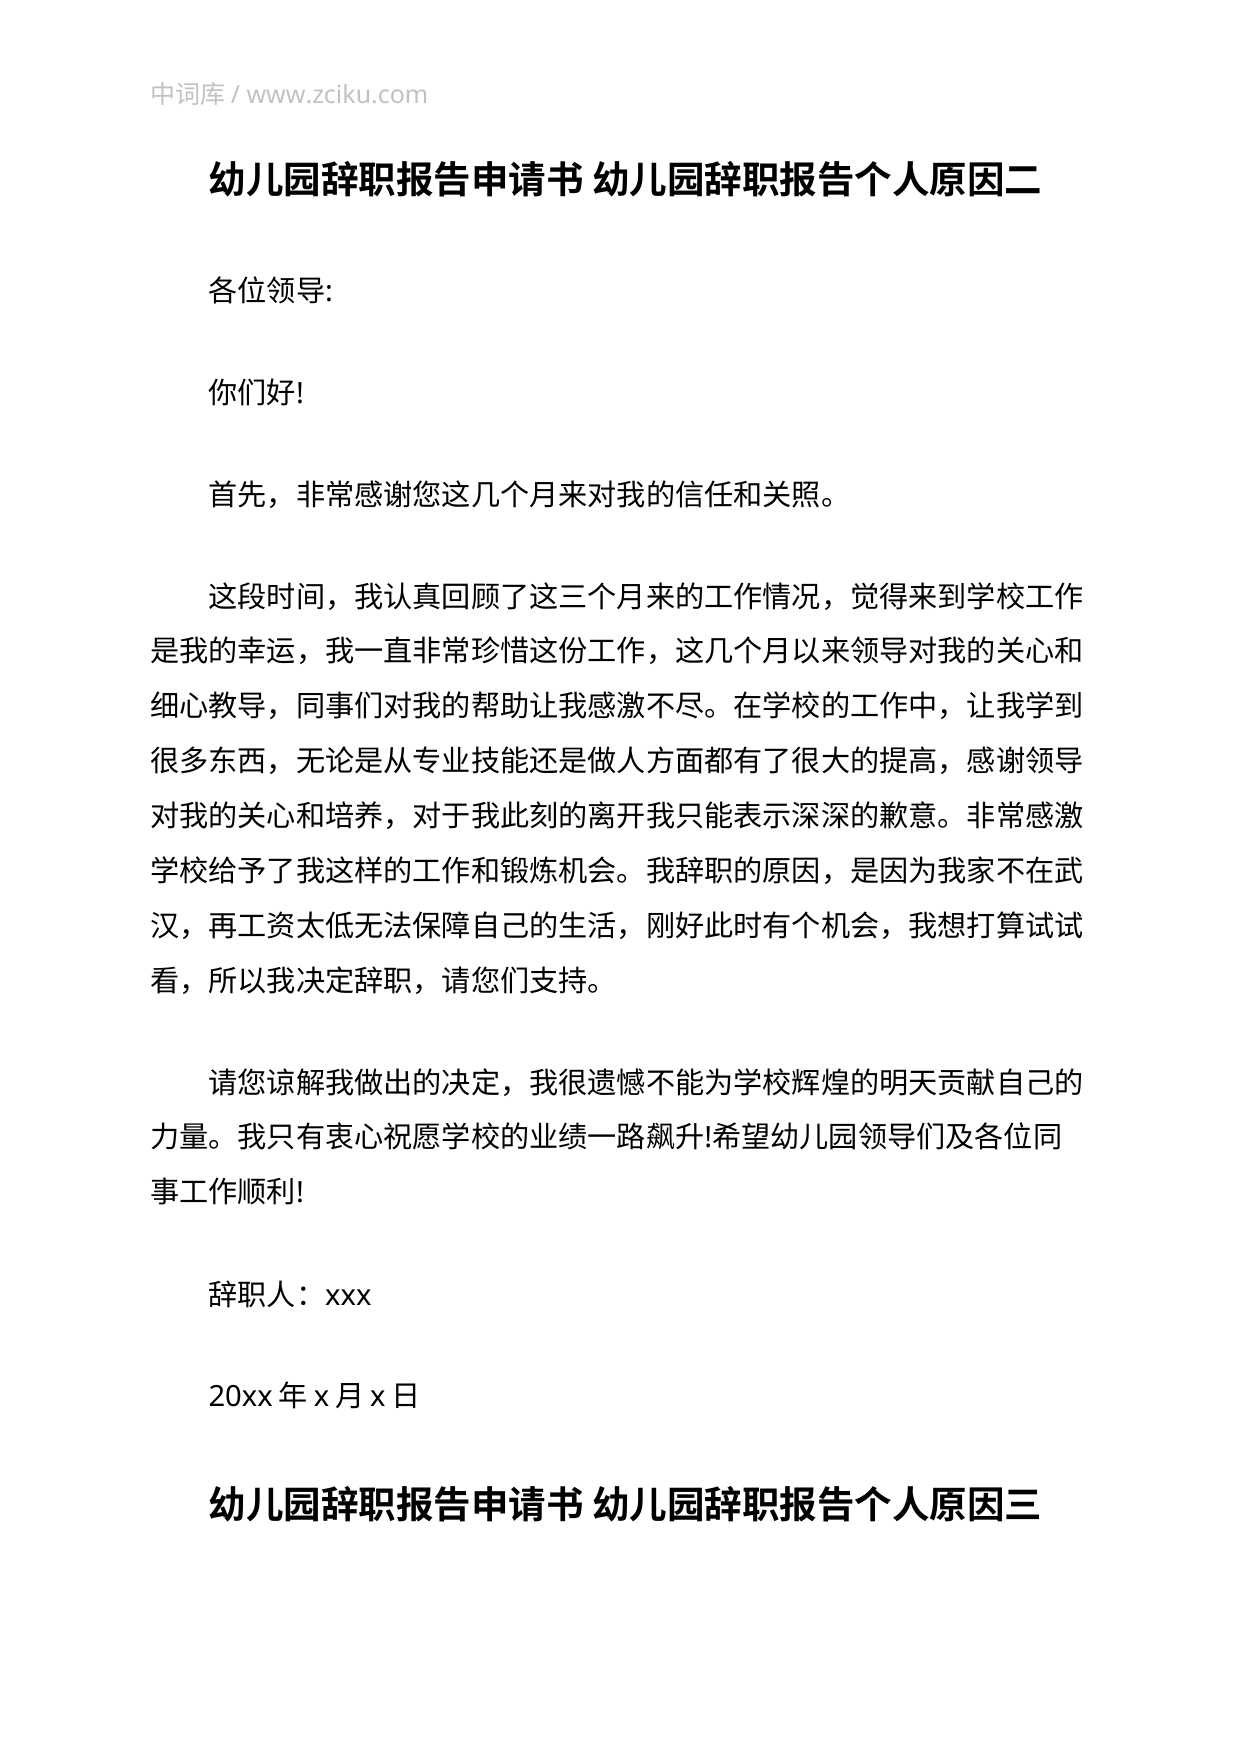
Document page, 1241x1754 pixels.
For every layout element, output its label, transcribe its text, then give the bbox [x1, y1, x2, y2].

text 这段时间，我认真回顾了这三个月来的工作情况，觉得来到学校工作是我的幸运，我一直非常珍惜这份工作，这几个月以来领导对我的关心和细心教导，同事们对我的帮助让我感激不尽。在学校的工作中，让我学到很多东西，无论是从专业技能还是做人方面都有了很大的提高，感谢领导对我的关心和培养，对于我此刻的离开我只能表示深深的歉意。非常感激学校给予了我这样的工作和锻炼机会。我辞职的原因，是因为我家不在武汉，再工资太低无法保障自己的生活，刚好此时有个机会，我想打算试试看，所以我决定辞职，请您们支持。 [150, 573, 1090, 1000]
text 辞职人：xxx [150, 1271, 1090, 1313]
text 幼儿园辞职报告申请书 幼儿园辞职报告个人原因二 [150, 150, 1090, 204]
text 幼儿园辞职报告申请书 幼儿园辞职报告个人原因三 [150, 1475, 1090, 1529]
text 请您谅解我做出的决定，我很遗憾不能为学校辉煌的明天贡献自己的力量。我只有衷心祝愿学校的业绩一路飙升!希望幼儿园领导们及各位同事工作顺利! [150, 1059, 1090, 1211]
text 首先，非常感谢您这几个月来对我的信任和关照。 [150, 471, 1090, 514]
text 各位领导: [150, 267, 1090, 310]
text 你们好! [150, 369, 1090, 412]
text 20xx年x月x日 [150, 1373, 1090, 1415]
